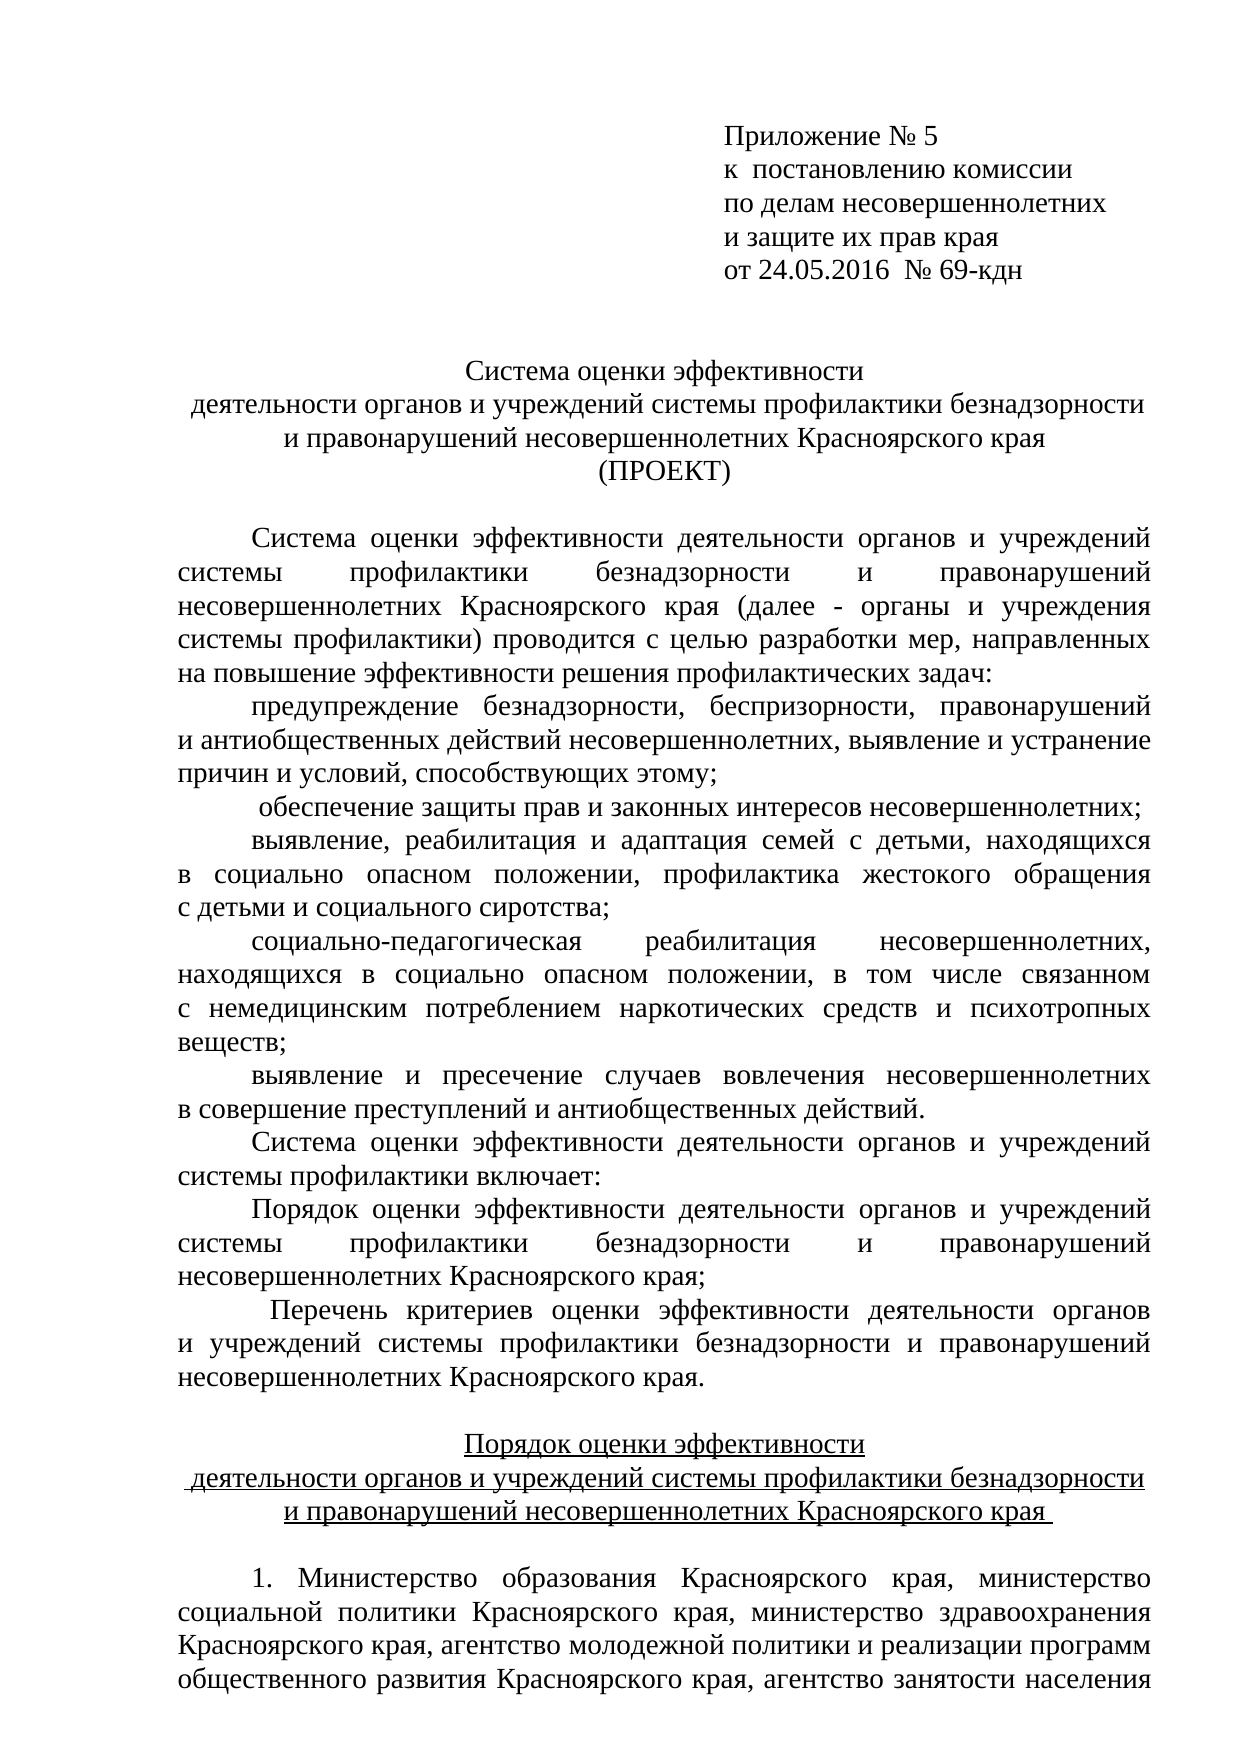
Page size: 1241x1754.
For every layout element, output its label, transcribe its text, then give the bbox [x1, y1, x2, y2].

text выявление, реабилитация и адаптация семей с детьми, находящихся в социально опасном положении, профилактика жестокого обращения с детьми и социального сиротства; [177, 822, 1152, 923]
text Приложение № 5 [723, 118, 1152, 152]
text Система оценки эффективности [177, 353, 1152, 386]
text Система оценки эффективности деятельности органов и учреждений системы профилактики безнадзорности и правонарушений несовершеннолетних Красноярского края (далее - органы и учреждения системы профилактики) проводится с целью разработки мер, направленных на повышение эффективности решения профилактических задач: [177, 521, 1152, 688]
text предупреждение безнадзорности, беспризорности, правонарушений и антиобщественных действий несовершеннолетних, выявление и устранение причин и условий, способствующих этому; [177, 688, 1152, 789]
text (ПРОЕКТ) [177, 453, 1152, 487]
text выявление и пресечение случаев вовлечения несовершеннолетних в совершение преступлений и антиобщественных действий. [177, 1057, 1152, 1124]
text деятельности органов и учреждений системы профилактики безнадзорности и правонарушений несовершеннолетних Красноярского края [177, 1460, 1152, 1527]
text к постановлению комиссии по делам несовершеннолетних и защите их прав края [723, 152, 1152, 252]
text от 24.05.2016 № 69-кдн [723, 252, 1152, 286]
text социально-педагогическая реабилитация несовершеннолетних, находящихся в социально опасном положении, в том числе связанном с немедицинским потреблением наркотических средств и психотропных веществ; [177, 923, 1152, 1057]
text Порядок оценки эффективности деятельности органов и учреждений системы профилактики безнадзорности и правонарушений несовершеннолетних Красноярского края; [177, 1191, 1152, 1292]
text Система оценки эффективности деятельности органов и учреждений системы профилактики включает: [177, 1124, 1152, 1191]
text обеспечение защиты прав и законных интересов несовершеннолетних; [177, 789, 1152, 822]
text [177, 1560, 1152, 1694]
text Перечень критериев оценки эффективности деятельности органов и учреждений системы профилактики безнадзорности и правонарушений несовершеннолетних Красноярского края. [177, 1292, 1152, 1393]
text деятельности органов и учреждений системы профилактики безнадзорности и правонарушений несовершеннолетних Красноярского края [177, 386, 1152, 453]
text Порядок оценки эффективности [177, 1426, 1152, 1460]
